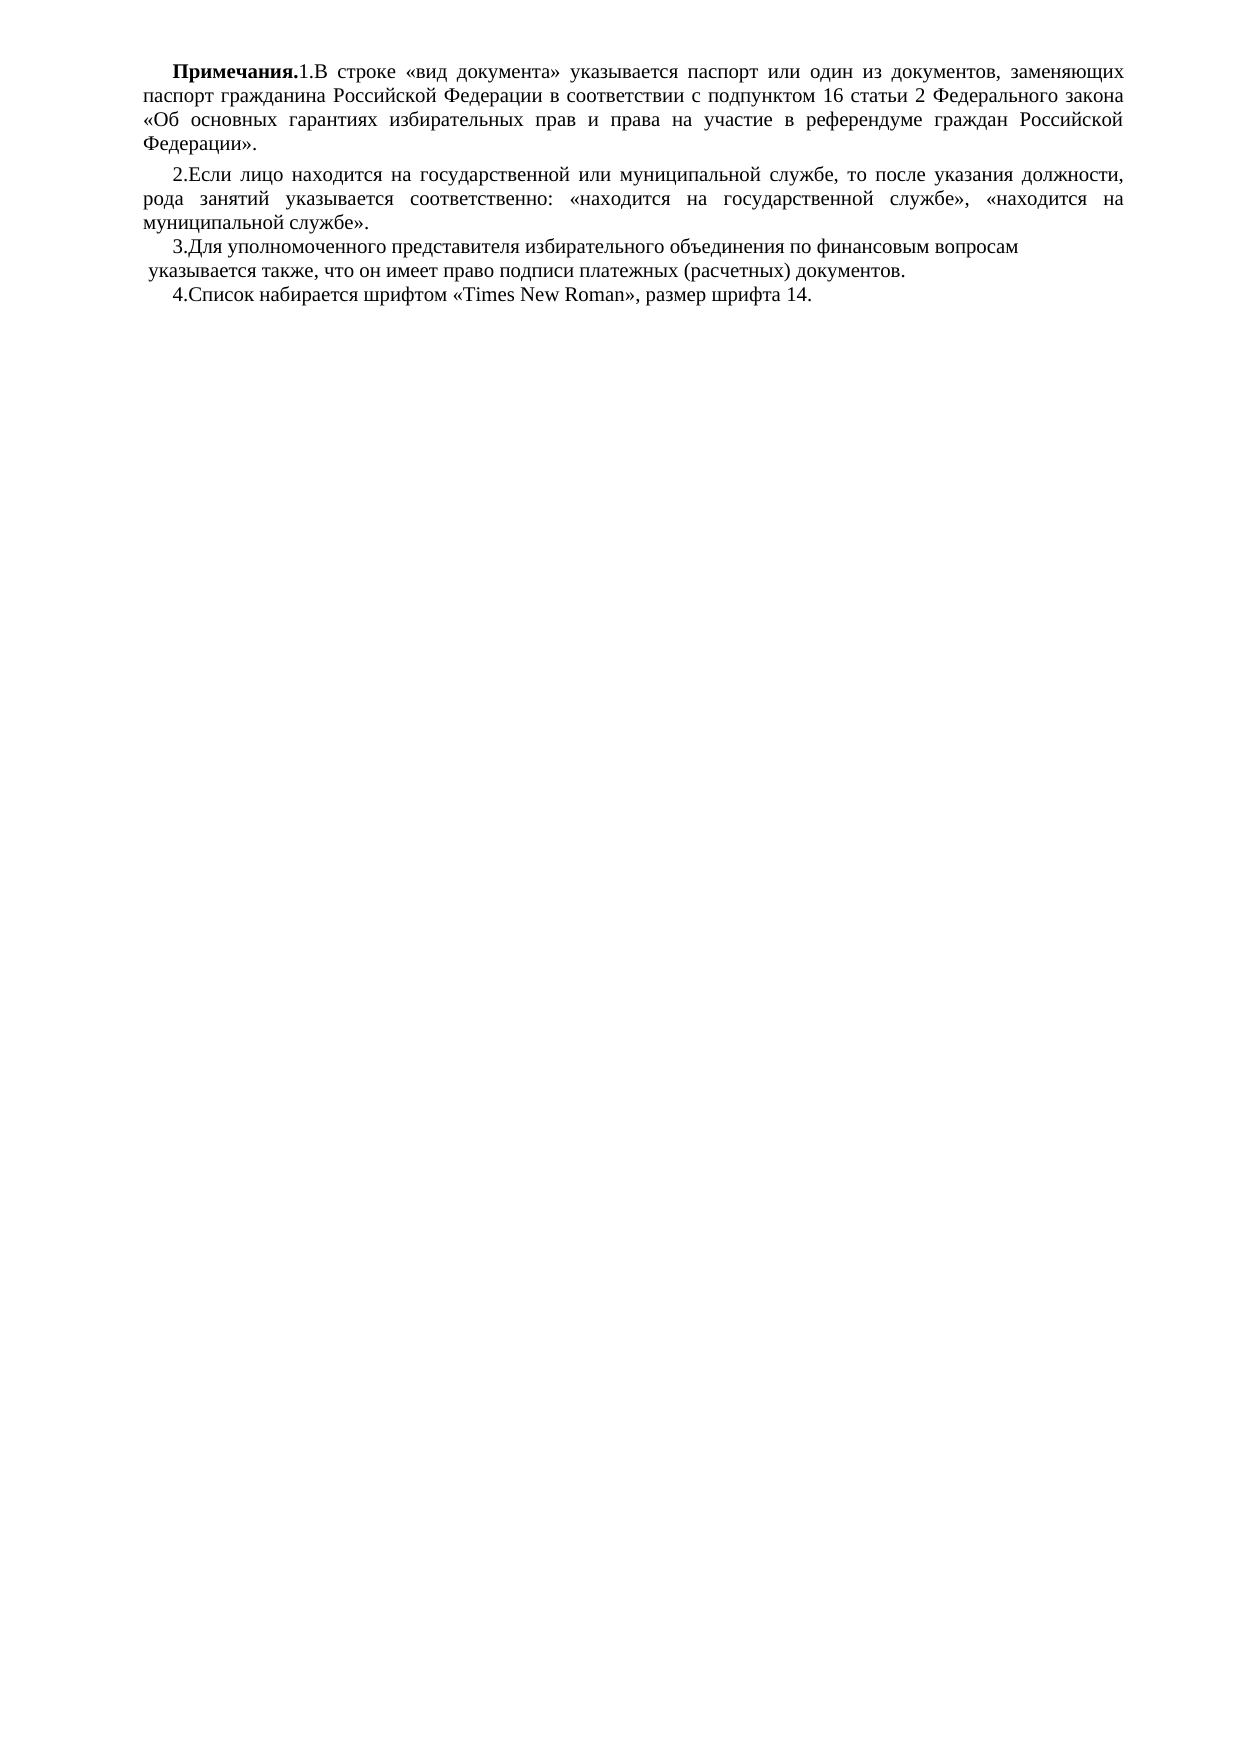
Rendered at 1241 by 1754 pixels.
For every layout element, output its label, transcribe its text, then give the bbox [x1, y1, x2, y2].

text 2.Если лицо находится на государственной или муниципальной службе, то после указания должности, рода занятий указывается соответственно: «находится на государственной службе», «находится на муниципальной службе». [143, 162, 1125, 234]
text указывается также, что он имеет право подписи платежных (расчетных) документов. [143, 258, 1125, 282]
text Примечания.1.В строке «вид документа» указывается паспорт или один из документов, заменяющих паспорт гражданина Российской Федерации в соответствии с подпунктом 16 статьи 2 Федерального закона «Об основных гарантиях избирательных прав и права на участие в референдуме граждан Российской Федерации». [143, 59, 1125, 155]
text 3.Для уполномоченного представителя избирательного объединения по финансовым вопросам [172, 234, 1125, 258]
text 4.Список набирается шрифтом «Times New Roman», размер шрифта 14. [143, 282, 1125, 306]
